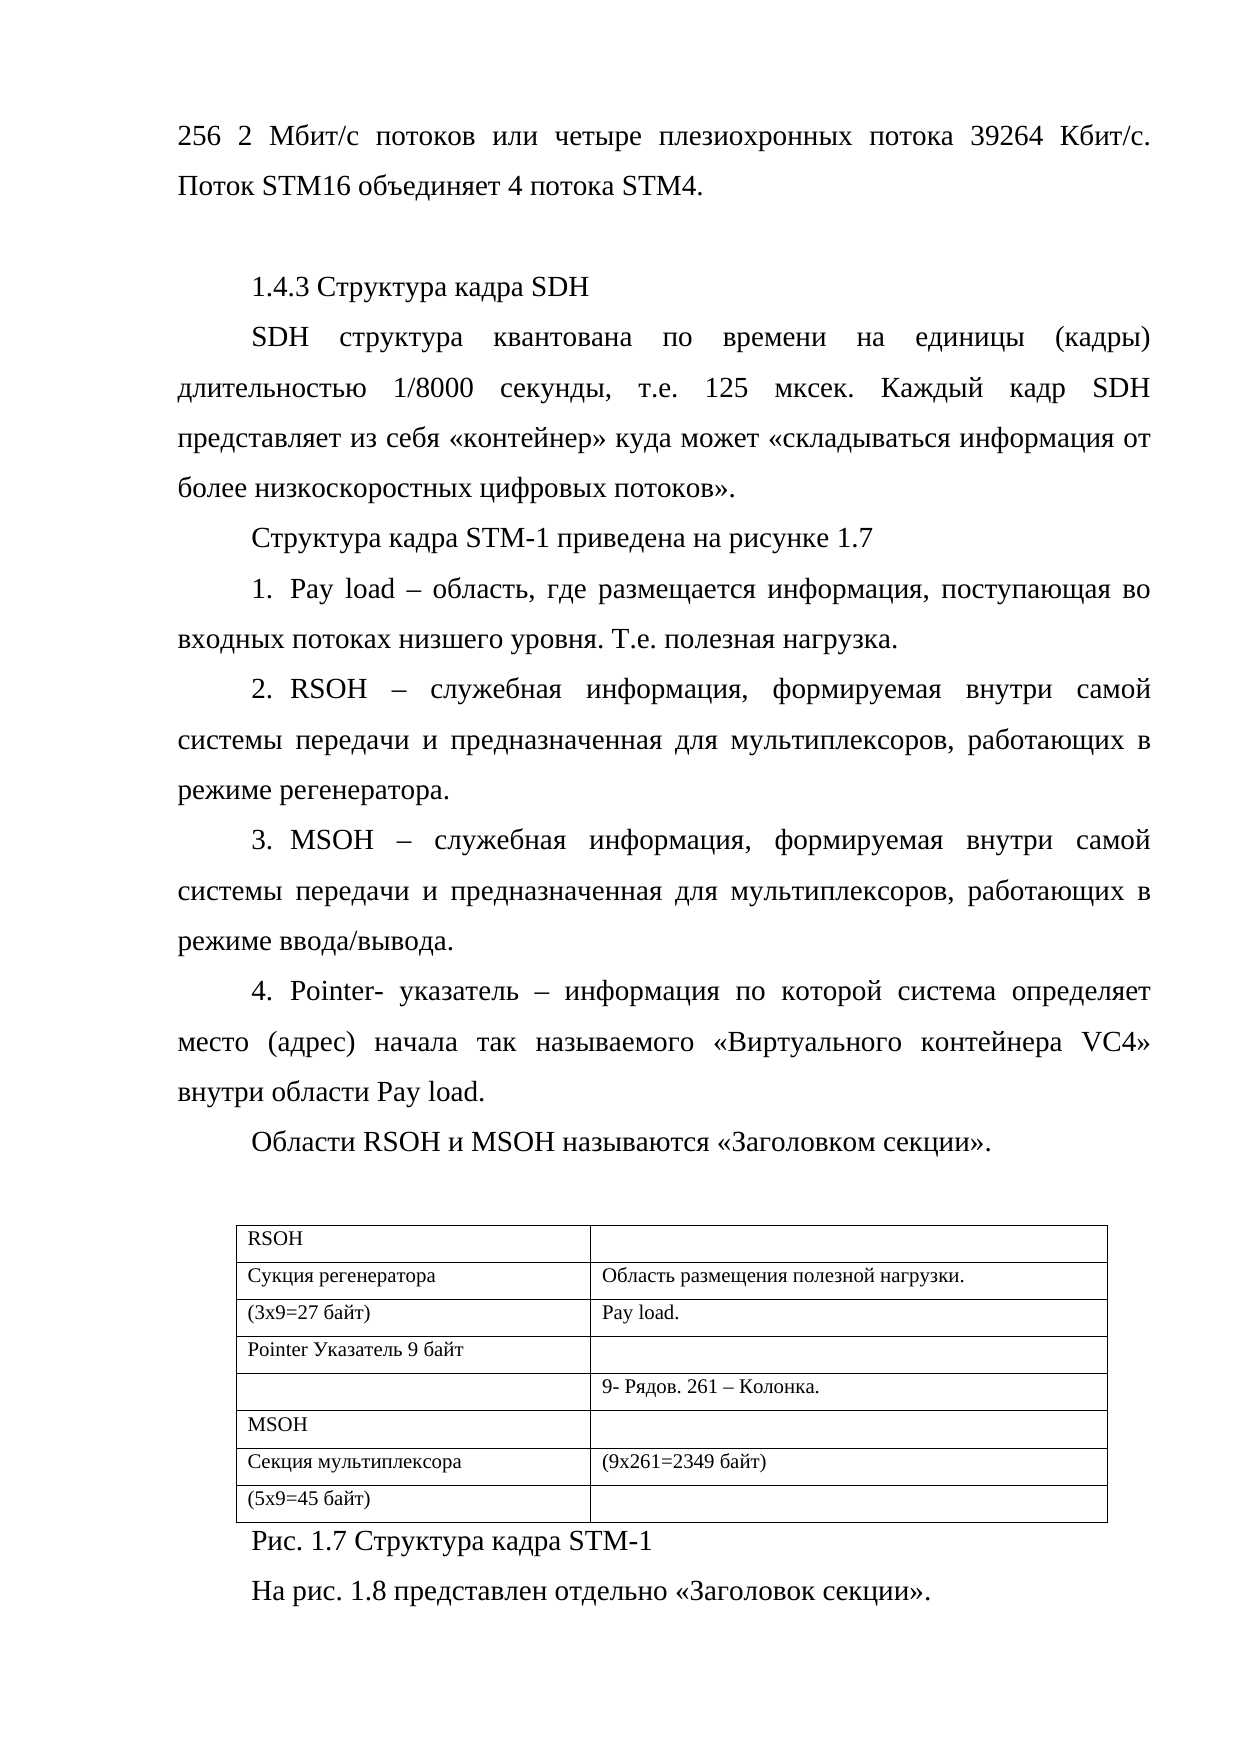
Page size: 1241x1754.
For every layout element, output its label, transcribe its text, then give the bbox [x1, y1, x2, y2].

table_cell Pay load. [591, 1300, 1107, 1336]
text SDH структура квантована по времени на единицы (кадры) длительностью 1/8000 секунды, т.е. 125 мксек. Каждый кадр SDH представляет из себя «контейнер» куда может «складываться информация от более низкоскоростных цифровых потоков». [177, 319, 1152, 504]
table_cell Секция мультиплексора [237, 1449, 590, 1484]
list MSOH – служебная информация, формируемая внутри самой системы передачи и предназначенная для мультиплексоров, работающих в режиме ввода/вывода. [177, 822, 1152, 957]
table_cell [237, 1374, 590, 1410]
table_cell [591, 1411, 1107, 1447]
table_cell (9х261=2349 байт) [591, 1449, 1107, 1484]
table_header [591, 1226, 1107, 1262]
text Рис. 1.7 Структура кадра STM-1 [177, 1523, 1152, 1556]
text На рис. 1.8 представлен отдельно «Заголовок секции». [177, 1573, 1152, 1607]
table_cell (3х9=27 байт) [237, 1300, 590, 1336]
text Области RSOH и MSOH называются «Заголовком секции». [177, 1124, 1152, 1158]
text Структура кадра STM-1 приведена на рисунке 1.7 [177, 521, 1152, 554]
list RSOH – служебная информация, формируемая внутри самой системы передачи и предназначенная для мультиплексоров, работающих в режиме регенератора. [177, 672, 1152, 806]
table_cell MSOH [237, 1411, 590, 1447]
table_cell Pointer Указатель 9 байт [237, 1337, 590, 1373]
table_cell Область размещения полезной нагрузки. [591, 1263, 1107, 1299]
table_cell 9- Рядов. 261 – Колонка. [591, 1374, 1107, 1410]
table_cell Сукция регенератора [237, 1263, 590, 1299]
list Pay load – область, где размещается информация, поступающая во входных потоках низшего уровня. Т.е. полезная нагрузка. [177, 571, 1152, 655]
table_cell [591, 1337, 1107, 1373]
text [177, 118, 1152, 202]
table_header RSOH [237, 1226, 590, 1262]
text 1.4.3 Структура кадра SDH [177, 269, 1152, 303]
table_cell (5х9=45 байт) [237, 1486, 590, 1522]
list Pointer- указатель – информация по которой система определяет место (адрес) начала так называемого «Виртуального контейнера VC4» внутри области Pay load. [177, 973, 1152, 1108]
table_cell [591, 1486, 1107, 1522]
